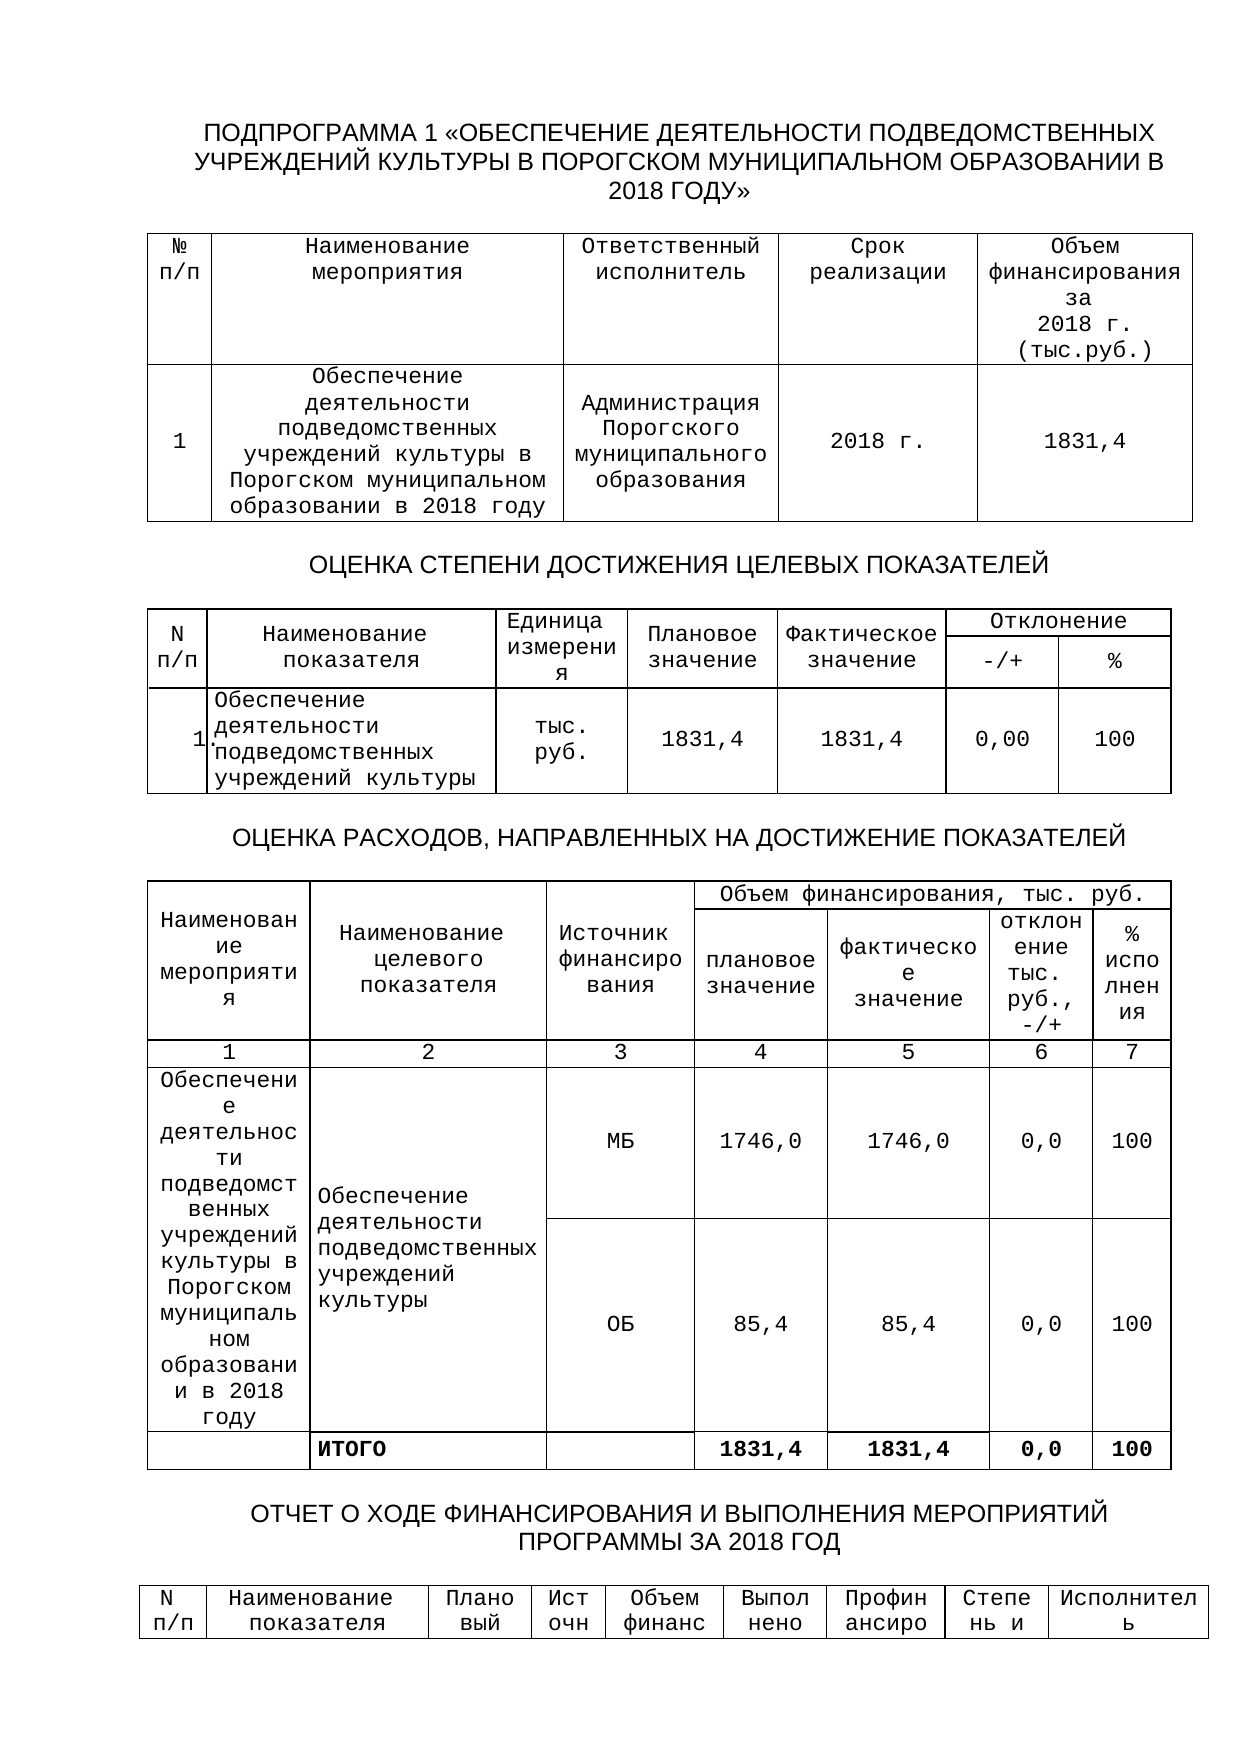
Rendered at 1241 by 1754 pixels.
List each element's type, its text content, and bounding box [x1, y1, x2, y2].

table_header Ответственный исполнитель [564, 234, 778, 364]
table_cell 1831,4 [978, 365, 1192, 521]
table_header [532, 1586, 605, 1638]
table_header Отклонение [947, 610, 1170, 635]
table_cell 1746,0 [828, 1068, 989, 1218]
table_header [827, 1586, 944, 1638]
text ОТЧЕТ О ХОДЕ ФИНАНСИРОВАНИЯ И ВЫПОЛНЕНИЯ МЕРОПРИЯТИЙ ПРОГРАММЫ ЗА 2018 ГОД [177, 1498, 1181, 1556]
table_cell Обеспечение деятельности подведомственных учреждений культуры [311, 1068, 546, 1431]
table_cell 1831,4 [778, 689, 945, 792]
table_cell тыс. руб. [497, 689, 627, 792]
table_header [946, 1586, 1048, 1638]
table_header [429, 1586, 531, 1638]
table_header N п/п [148, 610, 206, 687]
table_header Объем финансирования за 2018 г. (тыс.руб.) [978, 234, 1192, 364]
table_cell [148, 1432, 309, 1469]
table_cell % исполнения [1094, 910, 1170, 1039]
table_cell 1 [148, 1041, 309, 1067]
table_header Наименование мероприятия [212, 234, 563, 364]
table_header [724, 1586, 826, 1638]
table_cell 100 [1059, 689, 1170, 792]
table_cell 100 [1093, 1432, 1170, 1469]
table_cell 100 [1093, 1219, 1170, 1431]
table_cell Администрация Порогского муниципального образования [564, 365, 778, 521]
table_cell 1746,0 [695, 1068, 827, 1218]
table_cell 2018 г. [779, 365, 977, 521]
table_header Срок реализации [779, 234, 977, 364]
table_header N п/п [140, 1586, 206, 1638]
table_cell фактическое значение [828, 910, 989, 1039]
table_cell 7 [1093, 1041, 1170, 1067]
table_header Наименование показателя [208, 610, 495, 687]
table_cell 0,0 [990, 1068, 1092, 1218]
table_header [1049, 1586, 1208, 1638]
table_cell % [1059, 637, 1170, 687]
table_header Источник финансирования [547, 882, 694, 1039]
table_cell 4 [695, 1041, 827, 1067]
table_cell Обеспечение деятельности подведомственных учреждений культуры [208, 689, 495, 792]
table_header № п/п [148, 234, 211, 364]
table_cell отклонение тыс. руб., -/+ [990, 910, 1092, 1039]
table_header Плановое значение [628, 610, 777, 687]
table_header Наименование мероприятия [148, 882, 309, 1039]
table_cell 6 [990, 1041, 1092, 1067]
text ОЦЕНКА РАСХОДОВ, НАПРАВЛЕННЫХ НА ДОСТИЖЕНИЕ ПОКАЗАТЕЛЕЙ [177, 823, 1181, 852]
table_header Единица измерения [497, 610, 627, 687]
table_header Фактическое значение [778, 610, 945, 687]
table_cell ИТОГО [311, 1433, 546, 1469]
table_cell плановое значение [695, 910, 827, 1039]
text ПОДПРОГРАММА 1 «ОБЕСПЕЧЕНИЕ ДЕЯТЕЛЬНОСТИ ПОДВЕДОМСТВЕННЫХ УЧРЕЖДЕНИЙ КУЛЬТУРЫ В ПОРОГСКОМ МУНИЦИПАЛЬНОМ ОБРАЗОВАНИИ В 2018 ГОДУ» [177, 118, 1181, 204]
table_cell 3 [547, 1041, 694, 1067]
table_cell 0,0 [990, 1432, 1092, 1469]
table_cell 5 [828, 1041, 989, 1067]
table_cell [547, 1433, 694, 1469]
table_cell 1831,4 [828, 1433, 989, 1469]
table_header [207, 1586, 428, 1638]
table_cell 1831,4 [695, 1432, 827, 1469]
table_cell 0,00 [947, 689, 1058, 792]
table_cell МБ [547, 1068, 694, 1218]
table_cell 2 [311, 1041, 546, 1067]
table_cell 1 [148, 365, 211, 521]
table_header Наименование целевого показателя [311, 882, 546, 1039]
table_cell [148, 688, 206, 792]
table_cell -/+ [947, 637, 1058, 687]
text ОЦЕНКА СТЕПЕНИ ДОСТИЖЕНИЯ ЦЕЛЕВЫХ ПОКАЗАТЕЛЕЙ [177, 550, 1181, 579]
table_cell 0,0 [990, 1219, 1092, 1431]
table_cell 85,4 [828, 1219, 989, 1431]
table_cell Обеспечение деятельности подведомственных учреждений культуры в Порогском муниципальном образовании в 2018 году [212, 365, 563, 521]
table_cell 100 [1093, 1068, 1170, 1218]
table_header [606, 1586, 723, 1638]
table_cell ОБ [547, 1219, 694, 1431]
table_cell 85,4 [695, 1219, 827, 1431]
table_cell 1831,4 [628, 689, 777, 792]
table_cell Обеспечение деятельности подведомственных учреждений культуры в Порогском муниципальном образовании в 2018 году [148, 1068, 309, 1431]
table_header Объем финансирования, тыс. руб. [695, 882, 1170, 908]
